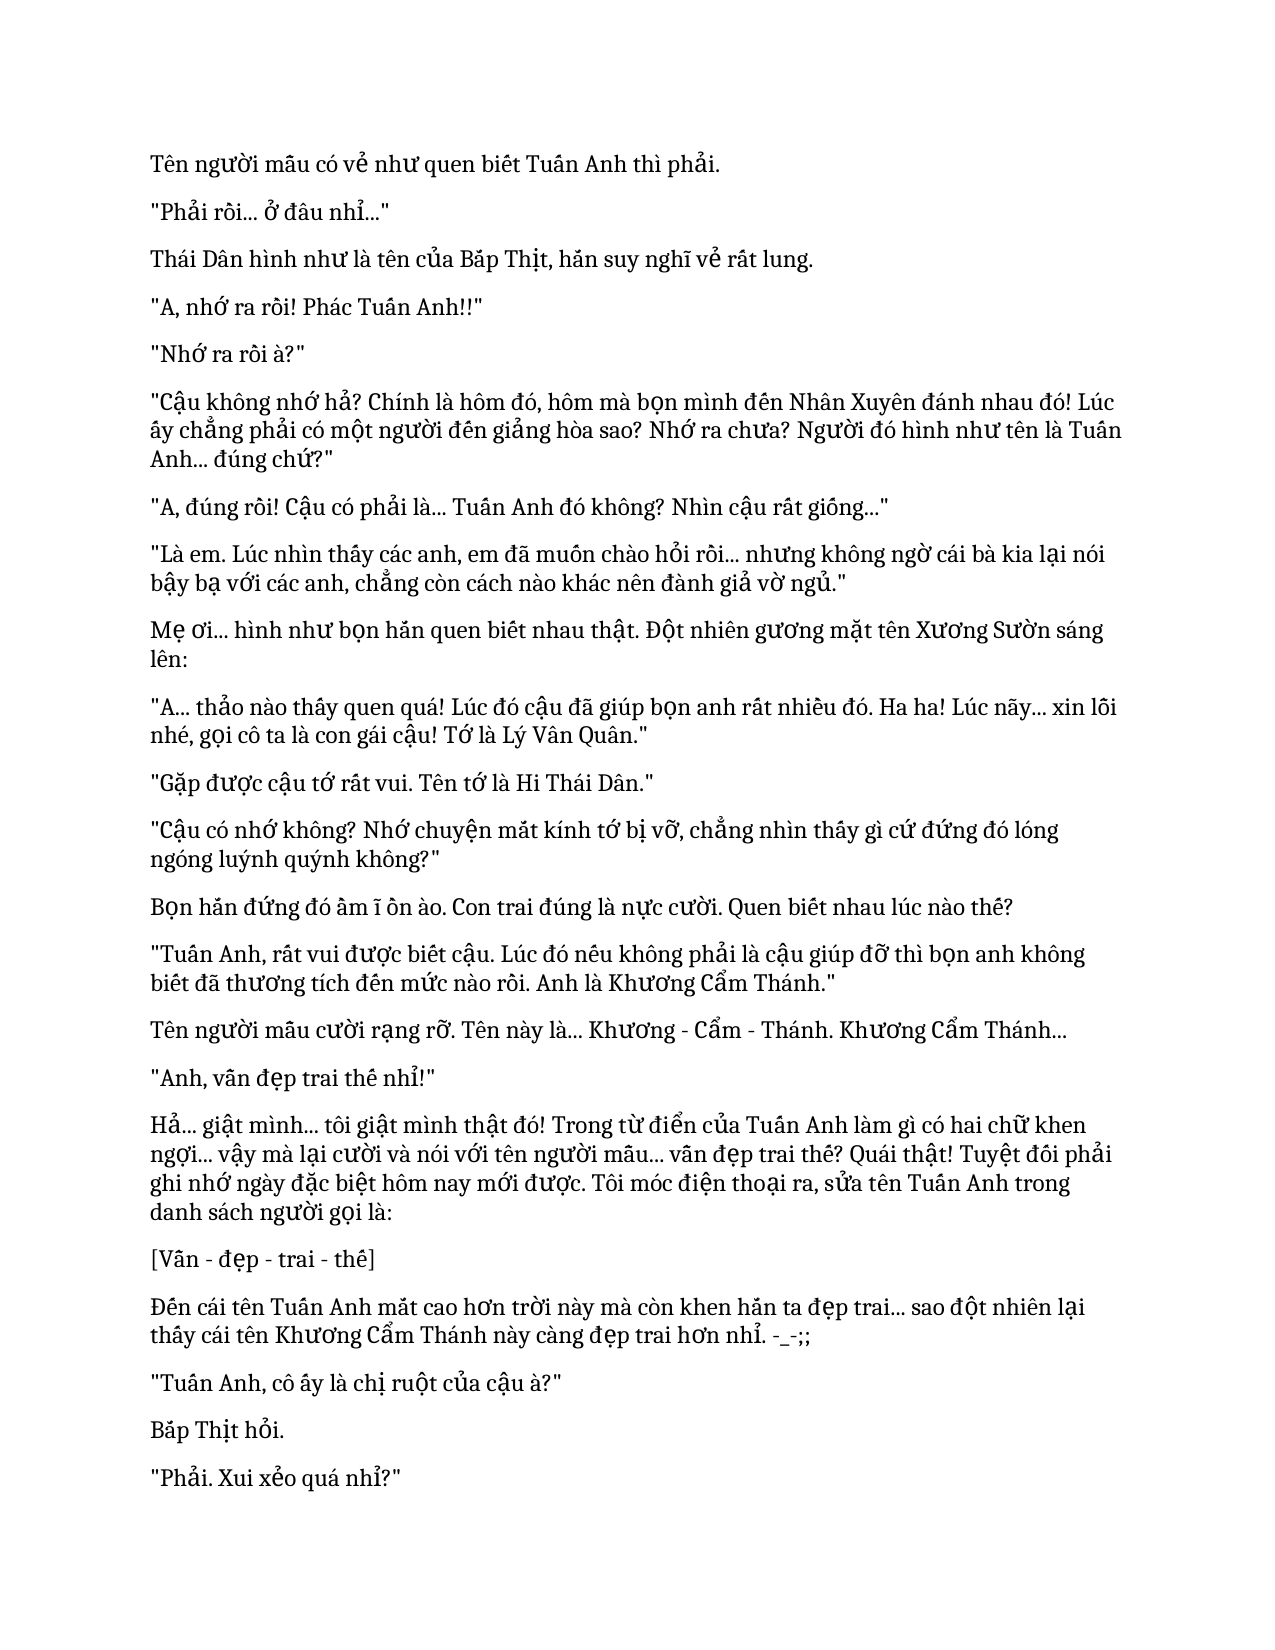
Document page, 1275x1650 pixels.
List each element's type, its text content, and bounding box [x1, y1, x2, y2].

text "Gặp được cậu tớ rất vui. Tên tớ là Hi Thái Dân." [150, 769, 1125, 797]
text Tên người mẫu có vẻ như quen biết Tuấn Anh thì phải. [150, 150, 1125, 179]
text "Nhớ ra rồi à?" [150, 340, 1125, 369]
text "A, đúng rồi! Cậu có phải là... Tuấn Anh đó không? Nhìn cậu rất giống..." [150, 492, 1125, 521]
text Thái Dân hình như là tên của Bắp Thịt, hắn suy nghĩ vẻ rất lung. [150, 245, 1125, 274]
text "Cậu có nhớ không? Nhớ chuyện mắt kính tớ bị vỡ, chẳng nhìn thấy gì cứ đứng đó lóng ngóng luýnh quýnh không?" [150, 816, 1125, 874]
text "Phải. Xui xẻo quá nhỉ?" [150, 1464, 1125, 1492]
text "Tuấn Anh, cô ấy là chị ruột của cậu à?" [150, 1369, 1125, 1397]
text "A, nhớ ra rồi! Phác Tuấn Anh!!" [150, 292, 1125, 321]
text "A... thảo nào thấy quen quá! Lúc đó cậu đã giúp bọn anh rất nhiều đó. Ha ha! Lúc nãy... xin lỗi nhé, gọi cô ta là con gái cậu! Tớ là Lý Vân Quân." [150, 692, 1125, 750]
text Mẹ ơi... hình như bọn hắn quen biết nhau thật. Đột nhiên gương mặt tên Xương Sườn sáng lên: [150, 616, 1125, 674]
text "Tuấn Anh, rất vui được biết cậu. Lúc đó nếu không phải là cậu giúp đỡ thì bọn anh không biết đã thương tích đến mức nào rồi. Anh là Khương Cẩm Thánh." [150, 940, 1125, 997]
text "Là em. Lúc nhìn thấy các anh, em đã muốn chào hỏi rồi... nhưng không ngờ cái bà kia lại nói bậy bạ với các anh, chẳng còn cách nào khác nên đành giả vờ ngủ." [150, 540, 1125, 597]
text Tên người mẫu cười rạng rỡ. Tên này là... Khương - Cẩm - Thánh. Khương Cẩm Thánh... [150, 1016, 1125, 1045]
text Bắp Thịt hỏi. [150, 1416, 1125, 1445]
text Bọn hắn đứng đó ầm ĩ ồn ào. Con trai đúng là nực cười. Quen biết nhau lúc nào thế? [150, 892, 1125, 921]
text Hả... giật mình... tôi giật mình thật đó! Trong từ điển của Tuấn Anh làm gì có hai chữ khen ngợi... vậy mà lại cười và nói với tên người mẫu... vẫn đẹp trai thế? Quái thật! Tuyệt đối phải ghi nhớ ngày đặc biệt hôm nay mới được. Tôi móc điện thoại ra, sửa tên Tuấn Anh trong danh sách người gọi là: [150, 1111, 1125, 1226]
text "Anh, vẫn đẹp trai thế nhỉ!" [150, 1064, 1125, 1092]
text "Phải rồi... ở đâu nhỉ..." [150, 197, 1125, 226]
text "Cậu không nhớ hả? Chính là hôm đó, hôm mà bọn mình đến Nhân Xuyên đánh nhau đó! Lúc ấy chẳng phải có một người đến giảng hòa sao? Nhớ ra chưa? Người đó hình như tên là Tuấn Anh... đúng chứ?" [150, 387, 1125, 474]
text [Vẫn - đẹp - trai - thế] [150, 1245, 1125, 1274]
text Đến cái tên Tuấn Anh mắt cao hơn trời này mà còn khen hắn ta đẹp trai... sao đột nhiên lại thấy cái tên Khương Cẩm Thánh này càng đẹp trai hơn nhỉ. -_-;; [150, 1292, 1125, 1350]
